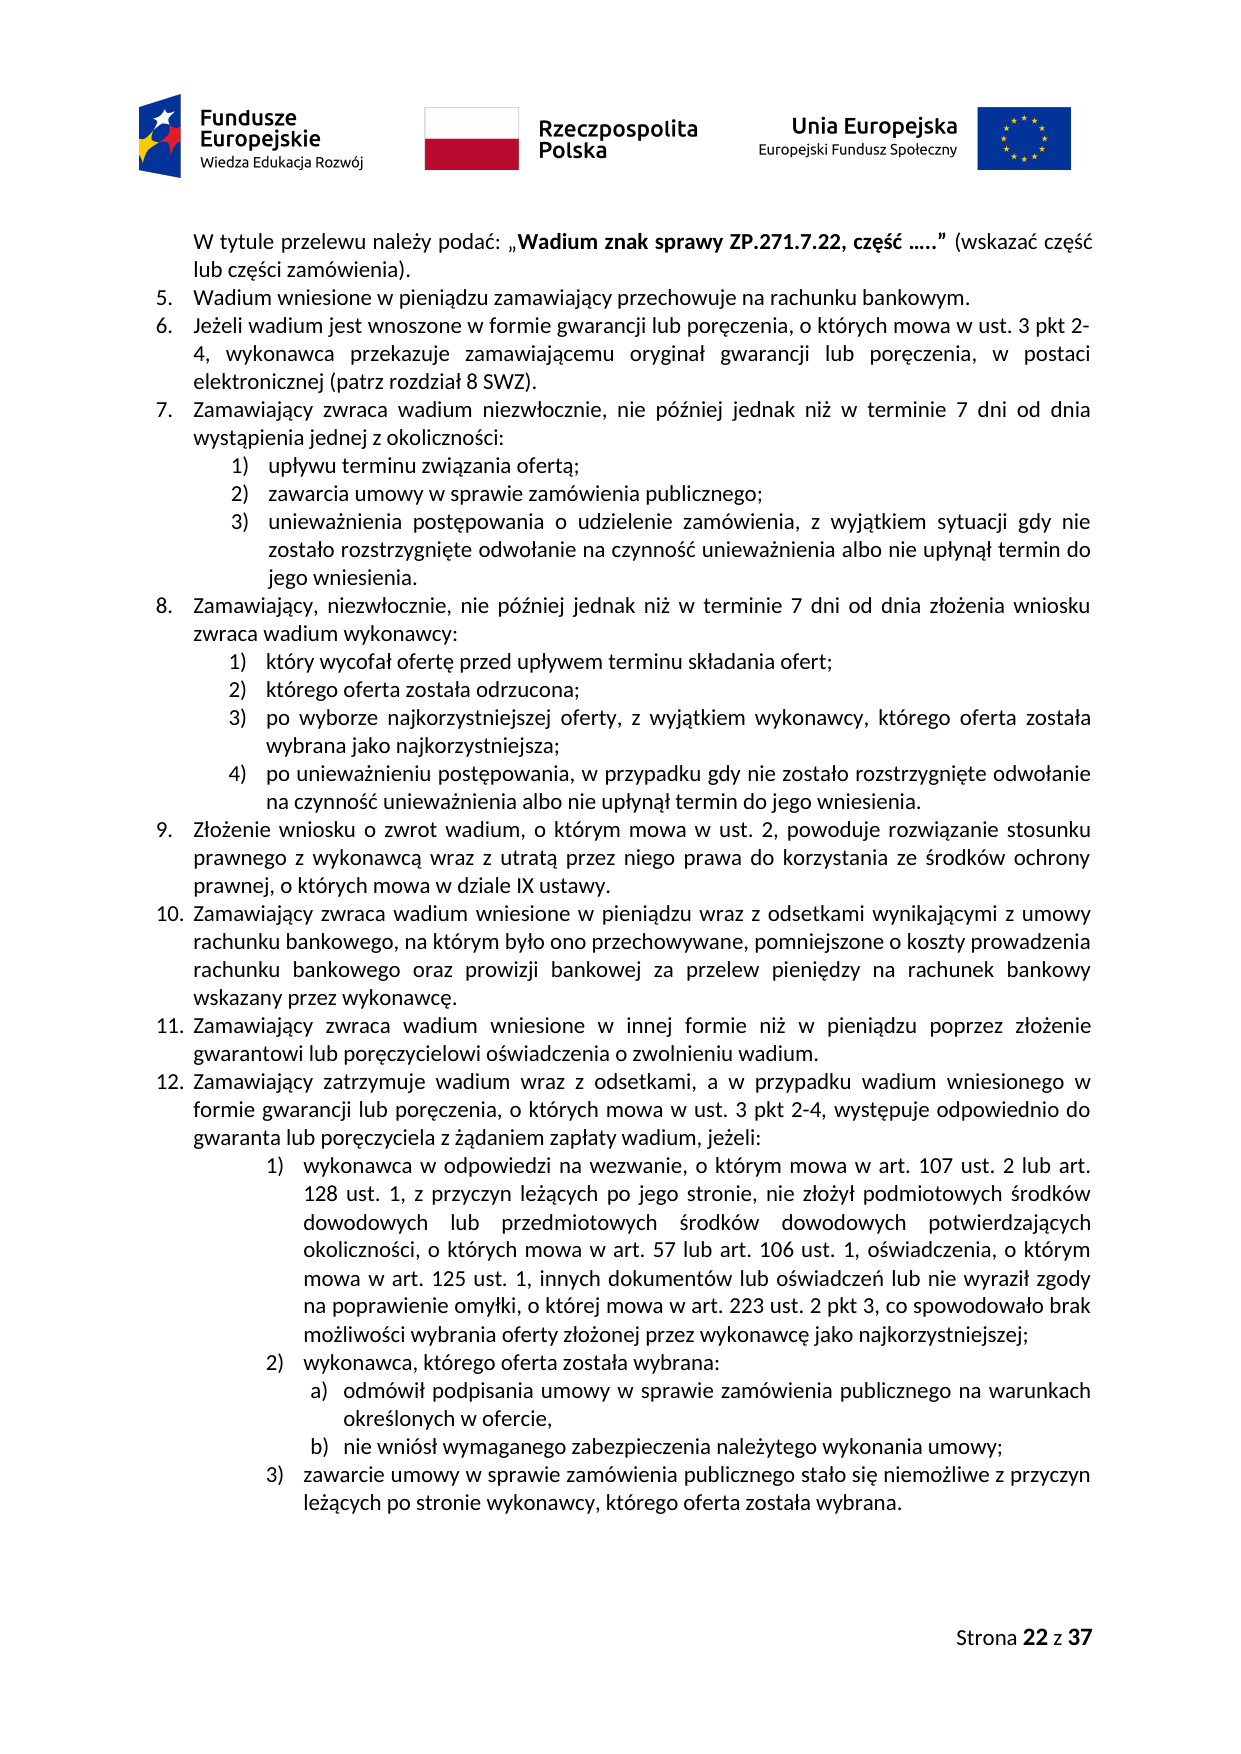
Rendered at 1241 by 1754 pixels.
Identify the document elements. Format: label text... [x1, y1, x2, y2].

list Wadium wniesione w pieniądzu zamawiający przechowuje na rachunku bankowym. [156, 283, 1092, 311]
list odmówił podpisania umowy w sprawie zamówienia publicznego na warunkach określonych w ofercie, [310, 1376, 1092, 1432]
list wykonawca, którego oferta została wybrana: [266, 1348, 1092, 1376]
list Złożenie wniosku o zwrot wadium, o którym mowa w ust. 2, powoduje rozwiązanie stosunku prawnego z wykonawcą wraz z utratą przez niego prawa do korzystania ze środków ochrony prawnej, o których mowa w dziale IX ustawy. [156, 815, 1092, 899]
list zawarcie umowy w sprawie zamówienia publicznego stało się niemożliwe z przyczyn leżących po stronie wykonawcy, którego oferta została wybrana. [266, 1460, 1092, 1516]
list Zamawiający zwraca wadium wniesione w innej formie niż w pieniądzu poprzez złożenie gwarantowi lub poręczycielowi oświadczenia o zwolnieniu wadium. [156, 1011, 1092, 1067]
list po wyborze najkorzystniejszej oferty, z wyjątkiem wykonawcy, którego oferta została wybrana jako najkorzystniejsza; [228, 703, 1092, 759]
picture [118, 73, 1092, 199]
list Zamawiający zatrzymuje wadium wraz z odsetkami, a w przypadku wadium wniesionego w formie gwarancji lub poręczenia, o których mowa w ust. 3 pkt 2-4, występuje odpowiednio do gwaranta lub poręczyciela z żądaniem zapłaty wadium, jeżeli: [156, 1067, 1092, 1152]
list W tytule przelewu należy podać: „Wadium znak sprawy ZP.271.7.22, część …..” (wskazać część lub części zamówienia). [193, 227, 1092, 283]
list zawarcia umowy w sprawie zamówienia publicznego; [231, 479, 1092, 507]
list nie wniósł wymaganego zabezpieczenia należytego wykonania umowy; [310, 1432, 1092, 1460]
list Zamawiający, niezwłocznie, nie później jednak niż w terminie 7 dni od dnia złożenia wniosku zwraca wadium wykonawcy: [156, 591, 1092, 647]
list unieważnienia postępowania o udzielenie zamówienia, z wyjątkiem sytuacji gdy nie zostało rozstrzygnięte odwołanie na czynność unieważnienia albo nie upłynął termin do jego wniesienia. [231, 507, 1092, 591]
list który wycofał ofertę przed upływem terminu składania ofert; [228, 647, 1092, 675]
list upływu terminu związania ofertą; [231, 451, 1092, 479]
list wykonawca w odpowiedzi na wezwanie, o którym mowa w art. 107 ust. 2 lub art. 128 ust. 1, z przyczyn leżących po jego stronie, nie złożył podmiotowych środków dowodowych lub przedmiotowych środków dowodowych potwierdzających okoliczności, o których mowa w art. 57 lub art. 106 ust. 1, oświadczenia, o którym mowa w art. 125 ust. 1, innych dokumentów lub oświadczeń lub nie wyraził zgody na poprawienie omyłki, o której mowa w art. 223 ust. 2 pkt 3, co spowodowało brak możliwości wybrania oferty złożonej przez wykonawcę jako najkorzystniejszej; [266, 1152, 1092, 1348]
list Jeżeli wadium jest wnoszone w formie gwarancji lub poręczenia, o których mowa w ust. 3 pkt 2-4, wykonawca przekazuje zamawiającemu oryginał gwarancji lub poręczenia, w postaci elektronicznej (patrz rozdział 8 SWZ). [156, 311, 1092, 395]
list po unieważnieniu postępowania, w przypadku gdy nie zostało rozstrzygnięte odwołanie na czynność unieważnienia albo nie upłynął termin do jego wniesienia. [228, 759, 1092, 815]
list Zamawiający zwraca wadium niezwłocznie, nie później jednak niż w terminie 7 dni od dnia wystąpienia jednej z okoliczności: [156, 395, 1092, 451]
list którego oferta została odrzucona; [228, 675, 1092, 703]
list Zamawiający zwraca wadium wniesione w pieniądzu wraz z odsetkami wynikającymi z umowy rachunku bankowego, na którym było ono przechowywane, pomniejszone o koszty prowadzenia rachunku bankowego oraz prowizji bankowej za przelew pieniędzy na rachunek bankowy wskazany przez wykonawcę. [156, 899, 1092, 1011]
